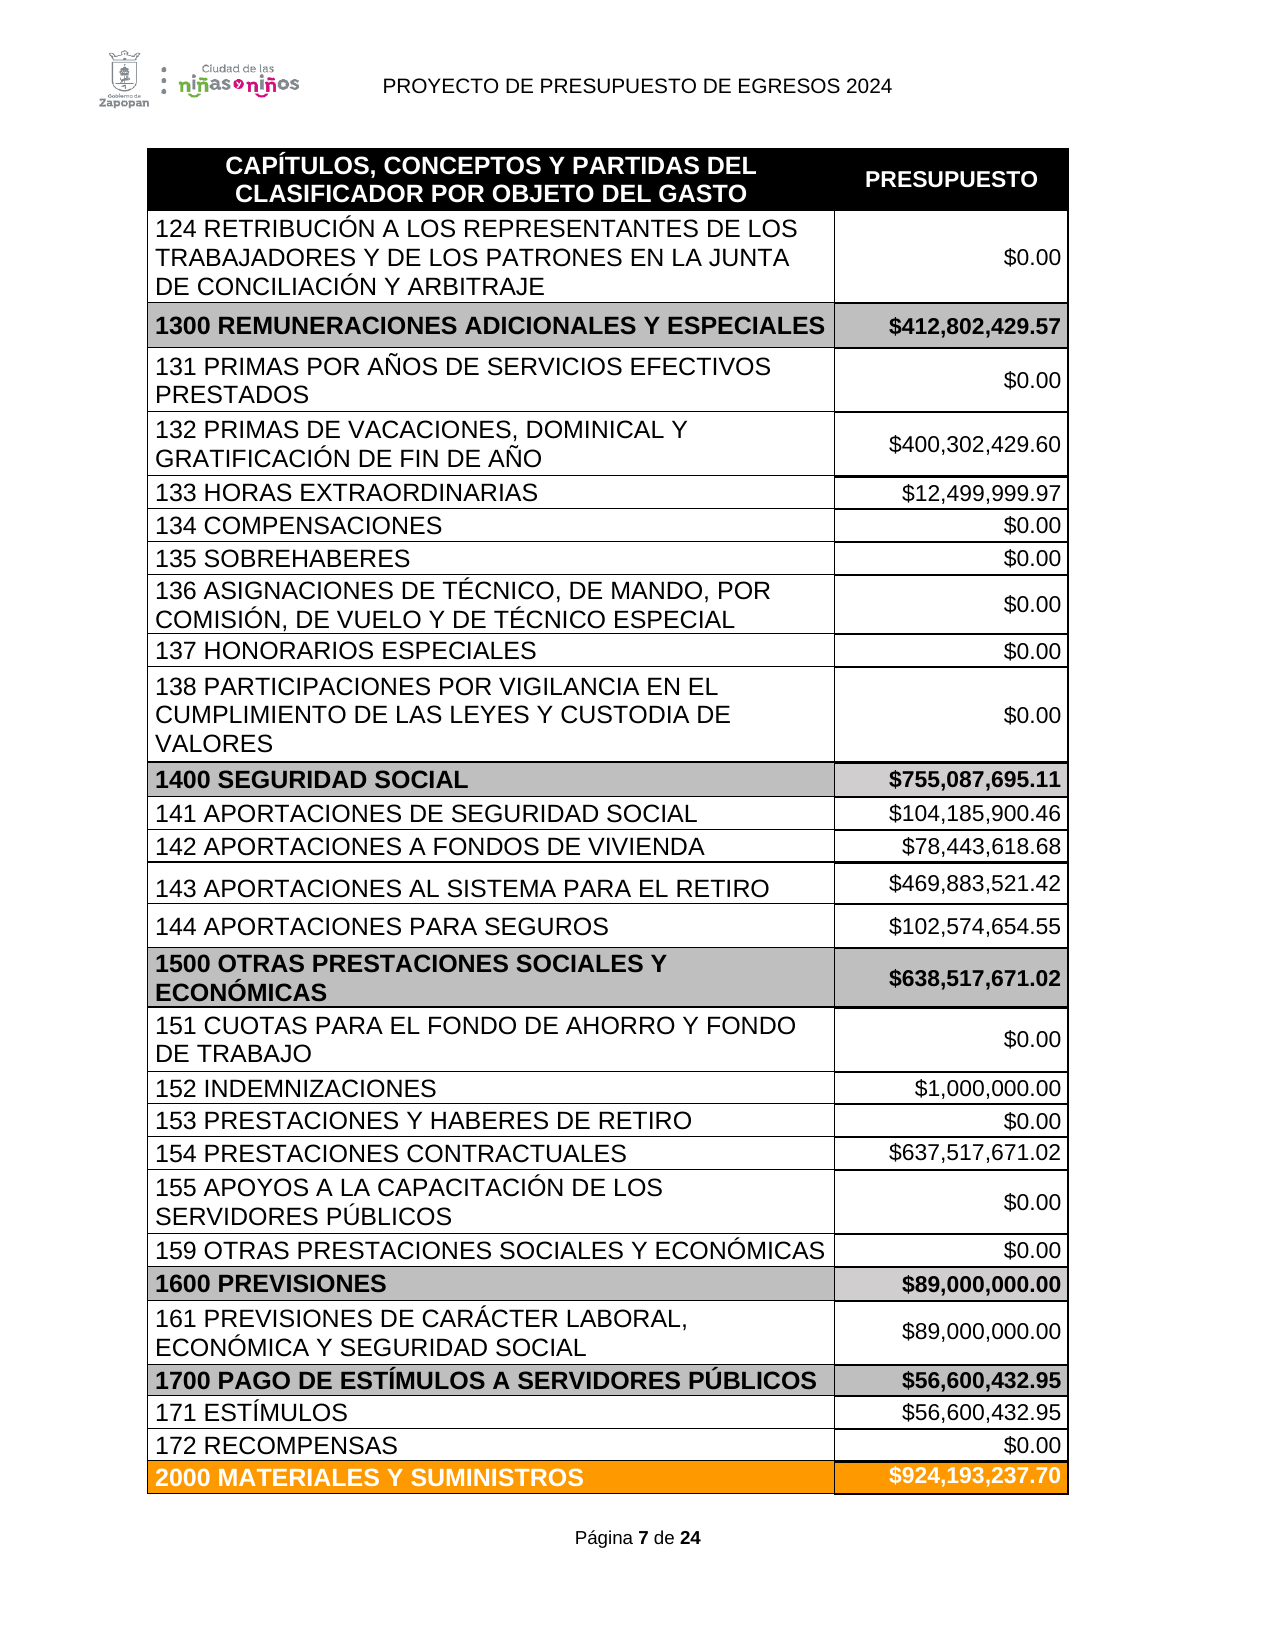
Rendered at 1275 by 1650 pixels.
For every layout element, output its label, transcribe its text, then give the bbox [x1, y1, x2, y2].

table_cell 153 PRESTACIONES Y HABERES DE RETIRO [148, 1104, 834, 1136]
table_cell $755,087,695.11 [835, 764, 1067, 796]
table_cell 159 OTRAS PRESTACIONES SOCIALES Y ECONÓMICAS [148, 1234, 834, 1266]
table_cell 136 ASIGNACIONES DE TÉCNICO, DE MANDO, POR COMISIÓN, DE VUELO Y DE TÉCNICO ESPECIAL [148, 575, 834, 633]
table_cell $0.00 [835, 1235, 1067, 1266]
table_cell $56,600,432.95 [835, 1366, 1067, 1395]
table_cell $924,193,237.70 [835, 1463, 1067, 1493]
table_cell $89,000,000.00 [835, 1268, 1067, 1300]
table_cell $89,000,000.00 [835, 1302, 1067, 1364]
table_cell 133 HORAS EXTRAORDINARIAS [148, 476, 834, 508]
table_cell $469,883,521.42 [835, 864, 1067, 903]
table_cell $637,517,671.02 [835, 1138, 1067, 1169]
table_cell $412,802,429.57 [835, 304, 1067, 347]
table_cell $0.00 [835, 349, 1067, 411]
table_cell 138 PARTICIPACIONES POR VIGILANCIA EN EL CUMPLIMIENTO DE LAS LEYES Y CUSTODIA DE VALORES [148, 667, 834, 761]
table_cell 141 APORTACIONES DE SEGURIDAD SOCIAL [148, 797, 834, 829]
table_cell 1500 OTRAS PRESTACIONES SOCIALES Y ECONÓMICAS [148, 948, 834, 1006]
table_cell $1,000,000.00 [835, 1073, 1067, 1103]
table_cell $0.00 [835, 510, 1067, 541]
table_cell $0.00 [835, 211, 1067, 302]
table_cell $78,443,618.68 [835, 831, 1067, 861]
table_cell $102,574,654.55 [835, 905, 1067, 947]
table_cell $0.00 [835, 635, 1067, 666]
table_cell 137 HONORARIOS ESPECIALES [148, 634, 834, 666]
table_header CAPÍTULOS, CONCEPTOS Y PARTIDAS DEL CLASIFICADOR POR OBJETO DEL GASTO [148, 149, 834, 210]
table_cell $0.00 [835, 1430, 1067, 1460]
table_cell $0.00 [835, 1105, 1067, 1136]
table_cell 171 ESTÍMULOS [148, 1396, 834, 1428]
table_cell 155 APOYOS A LA CAPACITACIÓN DE LOS SERVIDORES PÚBLICOS [148, 1170, 834, 1233]
table_cell $0.00 [835, 576, 1067, 633]
table_cell 1300 REMUNERACIONES ADICIONALES Y ESPECIALES [148, 303, 834, 347]
table_cell 1600 PREVISIONES [148, 1267, 834, 1300]
table_cell 131 PRIMAS POR AÑOS DE SERVICIOS EFECTIVOS PRESTADOS [148, 348, 834, 411]
table_cell 124 RETRIBUCIÓN A LOS REPRESENTANTES DE LOS TRABAJADORES Y DE LOS PATRONES EN LA JUNTA DE CONCILIACIÓN Y ARBITRAJE [148, 211, 834, 302]
table_cell 143 APORTACIONES AL SISTEMA PARA EL RETIRO [148, 863, 834, 903]
table_cell $400,302,429.60 [835, 413, 1067, 475]
table_cell $104,185,900.46 [835, 798, 1067, 829]
table_cell 135 SOBREHABERES [148, 542, 834, 574]
table_cell 144 APORTACIONES PARA SEGUROS [148, 904, 834, 947]
table_cell $0.00 [835, 1171, 1067, 1233]
table_cell 132 PRIMAS DE VACACIONES, DOMINICAL Y GRATIFICACIÓN DE FIN DE AÑO [148, 412, 834, 475]
picture [95, 49, 346, 109]
table_cell $0.00 [835, 668, 1067, 761]
table_cell $0.00 [835, 1009, 1067, 1071]
table_cell 154 PRESTACIONES CONTRACTUALES [148, 1137, 834, 1169]
table_cell 152 INDEMNIZACIONES [148, 1072, 834, 1103]
table_cell 151 CUOTAS PARA EL FONDO DE AHORRO Y FONDO DE TRABAJO [148, 1008, 834, 1071]
table_cell 161 PREVISIONES DE CARÁCTER LABORAL, ECONÓMICA Y SEGURIDAD SOCIAL [148, 1301, 834, 1364]
table_cell 1400 SEGURIDAD SOCIAL [148, 763, 834, 796]
table_cell 142 APORTACIONES A FONDOS DE VIVIENDA [148, 830, 834, 861]
table_cell 1700 PAGO DE ESTÍMULOS A SERVIDORES PÚBLICOS [148, 1365, 834, 1395]
table_cell 134 COMPENSACIONES [148, 509, 834, 541]
table_cell $56,600,432.95 [835, 1397, 1067, 1428]
table_cell 172 RECOMPENSAS [148, 1429, 834, 1460]
table_cell $12,499,999.97 [835, 478, 1067, 508]
table_cell 2000 MATERIALES Y SUMINISTROS [148, 1461, 834, 1493]
table_cell $0.00 [835, 543, 1067, 574]
table_cell $638,517,671.02 [835, 949, 1067, 1006]
table_header PRESUPUESTO [835, 149, 1068, 210]
